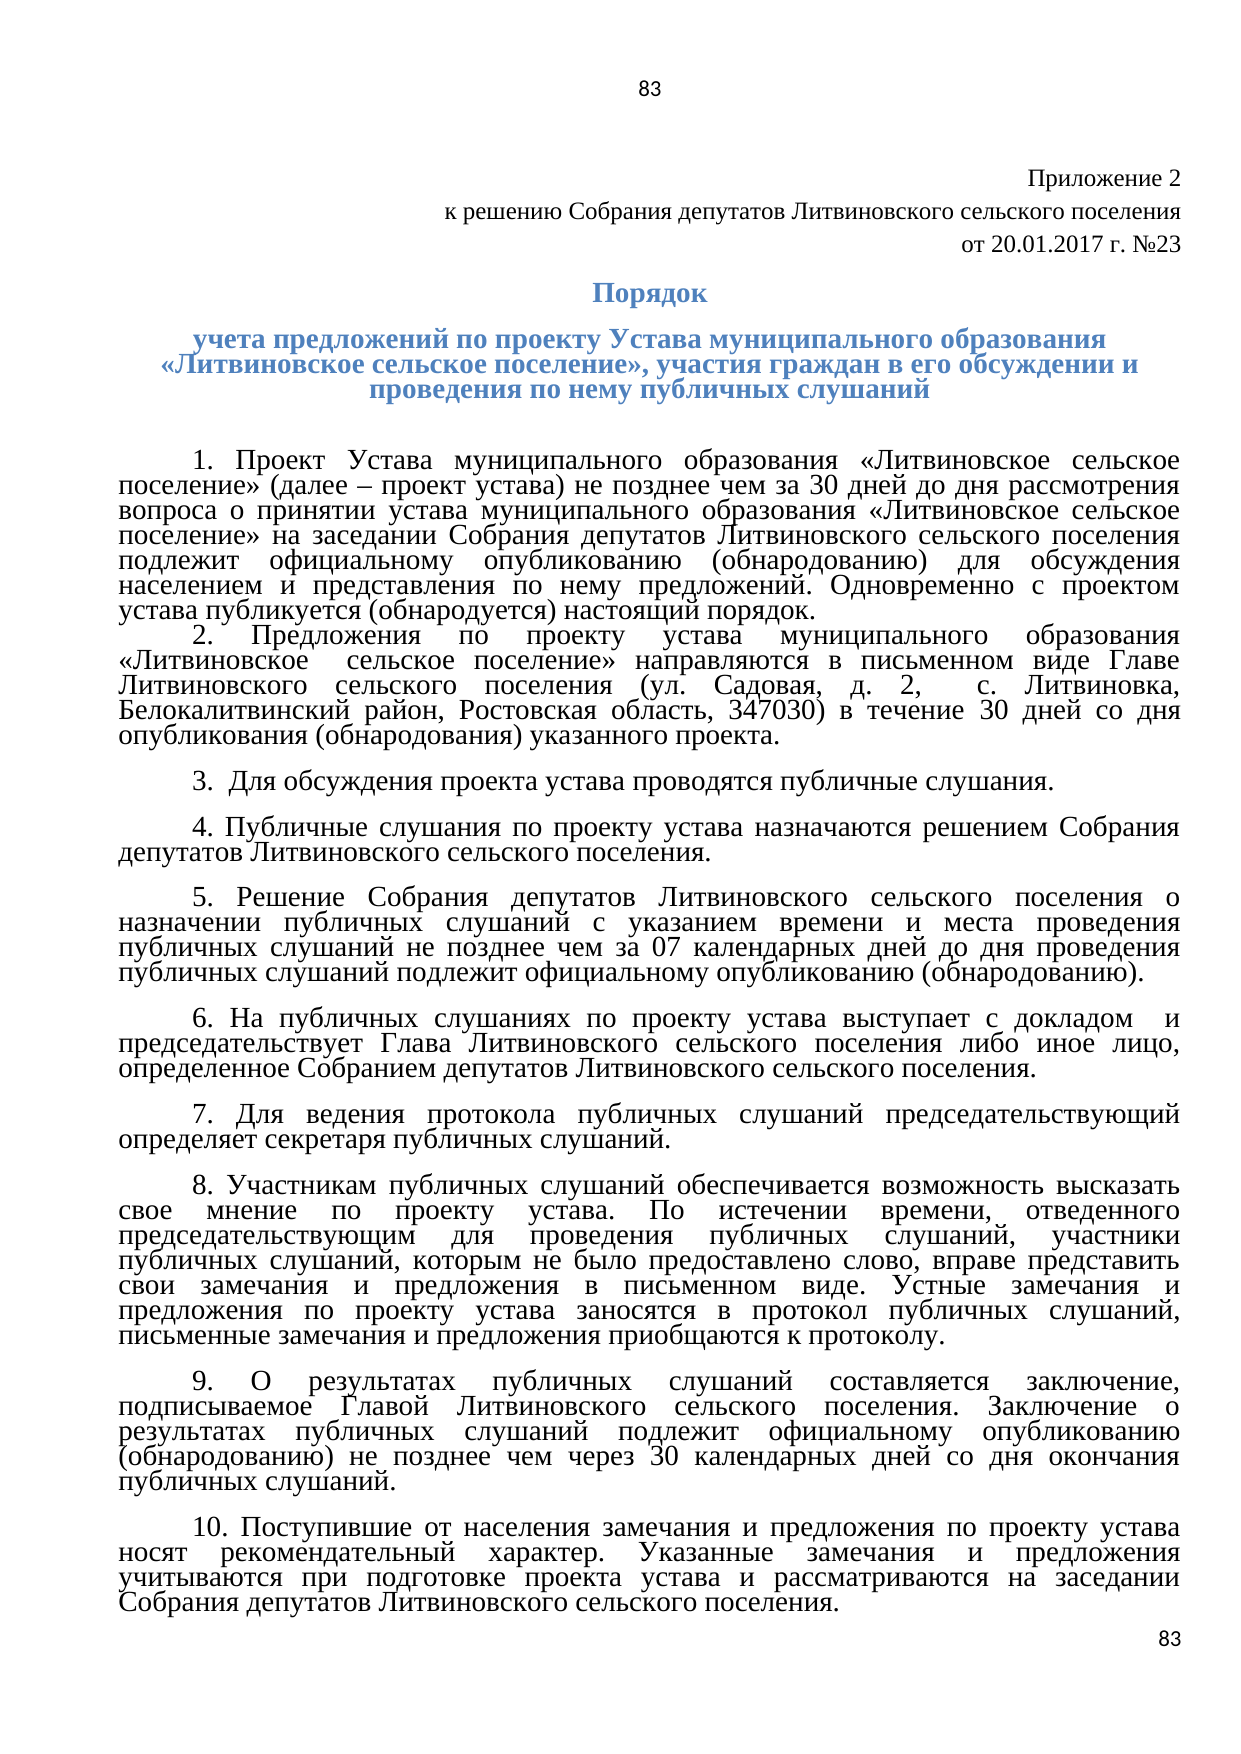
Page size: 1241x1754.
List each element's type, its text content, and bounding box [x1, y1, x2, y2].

subtitle Порядок [118, 283, 1181, 308]
text 7. Для ведения протокола публичных слушаний председательствующий определяет секретаря публичных слушаний. [118, 1103, 1181, 1153]
text от 20.01.2017 г. №23 [118, 229, 1181, 258]
text 10. Поступившие от населения замечания и предложения по проекту устава носят рекомендательный характер. Указанные замечания и предложения учитываются при подготовке проекта устава и рассматриваются на заседании Собрания депутатов Литвиновского сельского поселения. [118, 1516, 1181, 1616]
text 4. Публичные слушания по проекту устава назначаются решением Собрания депутатов Литвиновского сельского поселения. [118, 816, 1181, 866]
text 6. На публичных слушаниях по проекту устава выступает с докладом и председательствует Глава Литвиновского сельского поселения либо иное лицо, определенное Собранием депутатов Литвиновского сельского поселения. [118, 1008, 1181, 1083]
text 9. О результатах публичных слушаний составляется заключение, подписываемое Главой Литвиновского сельского поселения. Заключение о результатах публичных слушаний подлежит официальному опубликованию (обнародованию) не позднее чем через 30 календарных дней со дня окончания публичных слушаний. [118, 1370, 1181, 1495]
text 1. Проект Устава муниципального образования «Литвиновское сельское поселение» (далее – проект устава) не позднее чем за 30 дней до дня рассмотрения вопроса о принятии устава муниципального образования «Литвиновское сельское поселение» на заседании Собрания депутатов Литвиновского сельского поселения подлежит официальному опубликованию (обнародованию) для обсуждения населением и представления по нему предложений. Одновременно с проектом устава публикуется (обнародуется) настоящий порядок. [118, 449, 1181, 624]
subtitle учета предложений по проекту Устава муниципального образования «Литвиновское сельское поселение», участия граждан в его обсуждении и проведения по нему публичных слушаний [118, 328, 1181, 403]
text 5. Решение Собрания депутатов Литвиновского сельского поселения о назначении публичных слушаний с указанием времени и места проведения публичных слушаний не позднее чем за 07 календарных дней до дня проведения публичных слушаний подлежит официальному опубликованию (обнародованию). [118, 887, 1181, 987]
text к решению Собрания депутатов Литвиновского сельского поселения [118, 196, 1181, 224]
text 2. Предложения по проекту устава муниципального образования «Литвиновское сельское поселение» направляются в письменном виде Главе Литвиновского сельского поселения (ул. Садовая, д. 2, с. Литвиновка, Белокалитвинский район, Ростовская область, 347030) в течение 30 дней со дня опубликования (обнародования) указанного проекта. [118, 624, 1181, 749]
text 8. Участникам публичных слушаний обеспечивается возможность высказать свое мнение по проекту устава. По истечении времени, отведенного председательствующим для проведения публичных слушаний, участники публичных слушаний, которым не было предоставлено слово, вправе представить свои замечания и предложения в письменном виде. Устные замечания и предложения по проекту устава заносятся в протокол публичных слушаний, письменные замечания и предложения приобщаются к протоколу. [118, 1174, 1181, 1349]
text 3. Для обсуждения проекта устава проводятся публичные слушания. [118, 770, 1181, 795]
text Приложение 2 [118, 163, 1181, 192]
